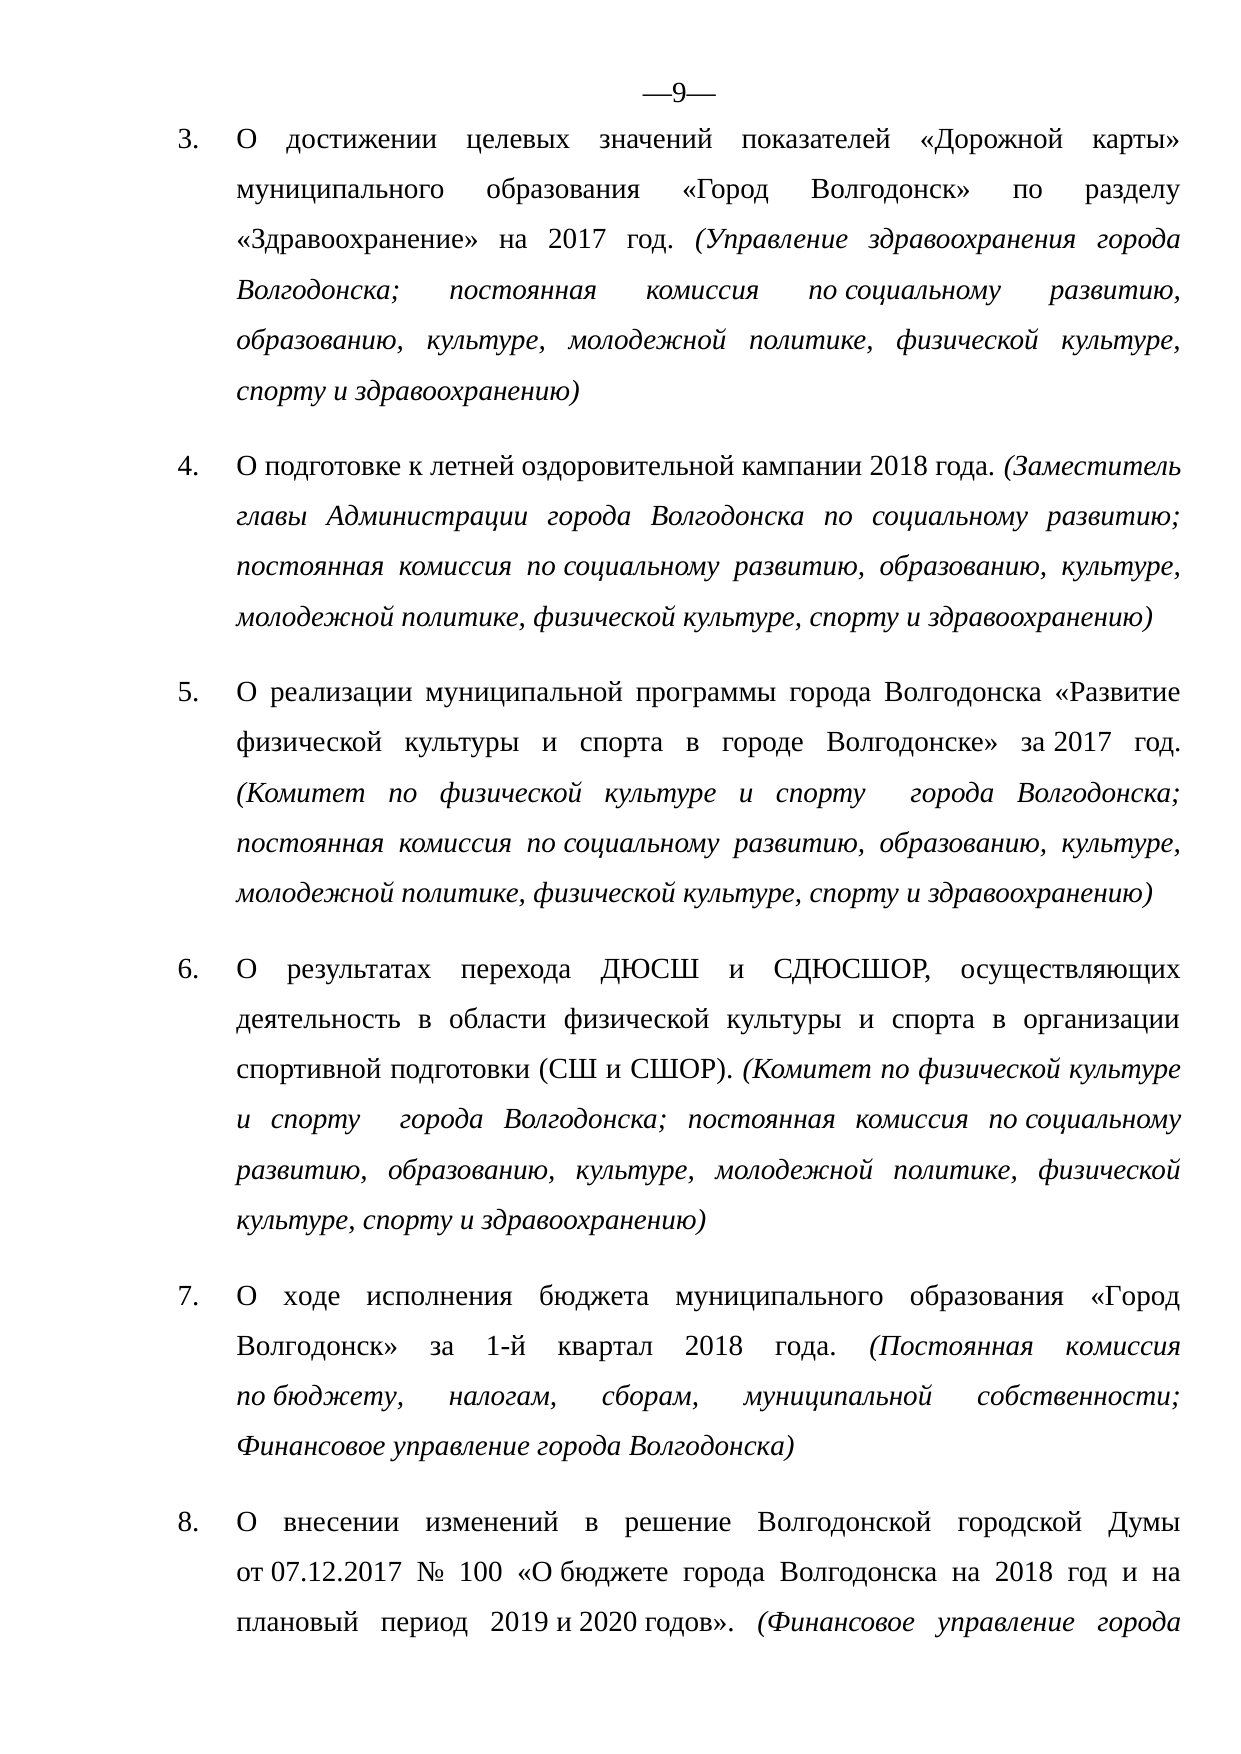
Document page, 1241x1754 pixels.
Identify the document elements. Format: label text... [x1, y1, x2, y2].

list О достижении целевых значений показателей «Дорожной карты» муниципального образования «Город Волгодонск» по разделу «Здравоохранение» на 2017 год. (Управление здравоохранения города Волгодонска; постоянная комиссия по социальному развитию, образованию, культуре, молодежной политике, физической культуре, спорту и здравоохранению) [177, 121, 1181, 406]
list О результатах перехода ДЮСШ и СДЮСШОР, осуществляющих деятельность в области физической культуры и спорта в организации спортивной подготовки (СШ и СШОР). (Комитет по физической культуре и спорту города Волгодонска; постоянная комиссия по социальному развитию, образованию, культуре, молодежной политике, физической культуре, спорту и здравоохранению) [177, 951, 1181, 1236]
list О ходе исполнения бюджета муниципального образования «Город Волгодонск» за 1-й квартал 2018 года. (Постоянная комиссия по бюджету, налогам, сборам, муниципальной собственности; Финансовое управление города Волгодонска) [177, 1278, 1181, 1462]
list О подготовке к летней оздоровительной кампании 2018 года. (Заместитель главы Администрации города Волгодонска по социальному развитию; постоянная комиссия по социальному развитию, образованию, культуре, молодежной политике, физической культуре, спорту и здравоохранению) [177, 448, 1181, 632]
list О реализации муниципальной программы города Волгодонска «Развитие физической культуры и спорта в городе Волгодонске» за 2017 год. (Комитет по физической культуре и спорту города Волгодонска; постоянная комиссия по социальному развитию, образованию, культуре, молодежной политике, физической культуре, спорту и здравоохранению) [177, 674, 1181, 909]
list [177, 1504, 1181, 1638]
